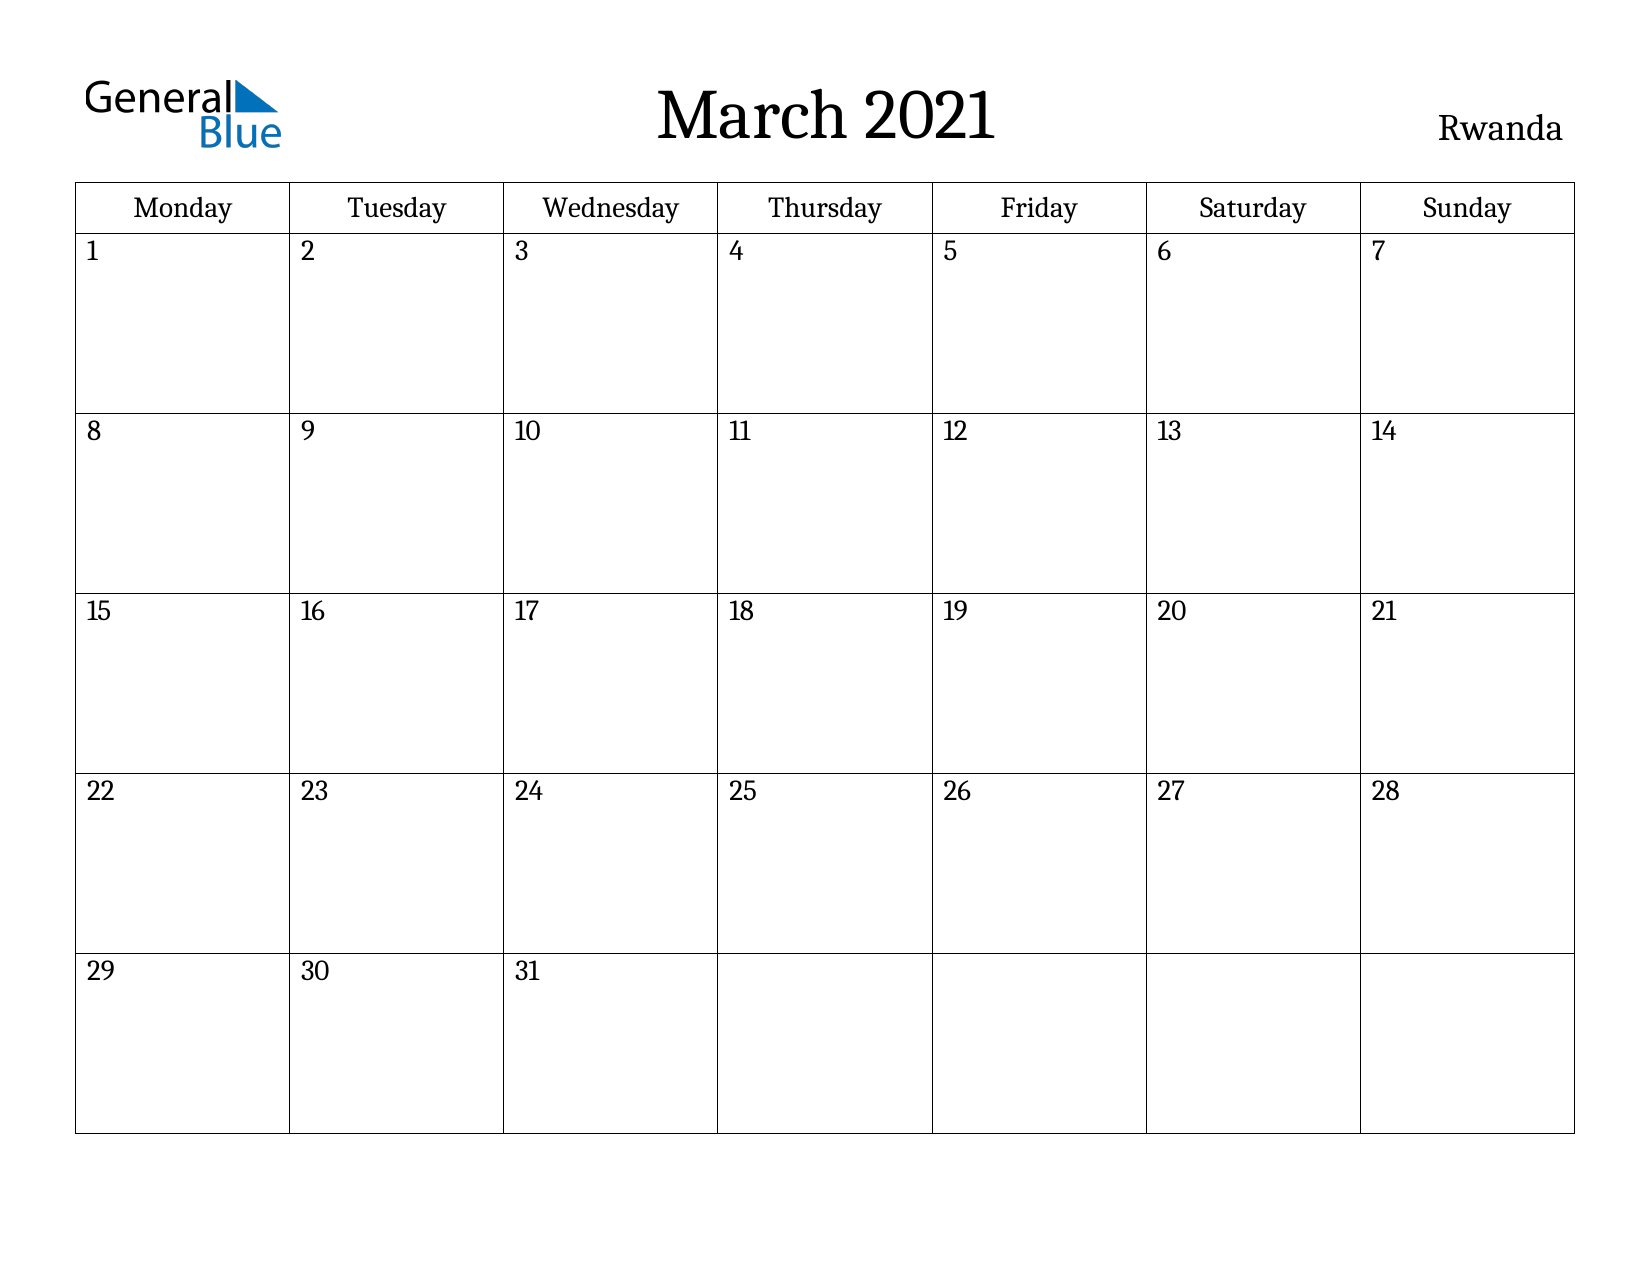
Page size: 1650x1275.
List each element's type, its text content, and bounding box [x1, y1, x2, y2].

table_cell [76, 808, 289, 953]
table_cell 19 [933, 594, 1146, 627]
table_cell [1361, 627, 1574, 773]
table_cell [76, 988, 289, 1133]
table_cell [1147, 808, 1360, 953]
table_cell Tuesday [290, 183, 503, 233]
table_cell [76, 267, 289, 413]
table_cell 22 [76, 774, 289, 807]
table_cell Saturday [1147, 183, 1360, 233]
table_cell [718, 627, 932, 773]
table_cell [290, 627, 503, 773]
table_cell [1147, 988, 1360, 1133]
table_cell 17 [504, 594, 717, 627]
table_cell 8 [76, 414, 289, 447]
table_cell [718, 448, 932, 593]
table_cell 26 [933, 774, 1146, 807]
table_cell 18 [718, 594, 932, 627]
table_cell 21 [1361, 594, 1574, 627]
table_cell [718, 988, 932, 1133]
table_cell [933, 954, 1146, 987]
table_cell 11 [718, 414, 932, 447]
table_cell [504, 267, 717, 413]
table_cell [718, 267, 932, 413]
table_cell 12 [933, 414, 1146, 447]
table_cell 13 [1147, 414, 1360, 447]
table_cell 4 [718, 234, 932, 267]
table_cell [1361, 954, 1574, 987]
table_cell [933, 627, 1146, 773]
table_cell [1147, 448, 1360, 593]
table_header March 2021 [504, 75, 1146, 182]
table_cell 30 [290, 954, 503, 987]
table_cell [933, 808, 1146, 953]
table_cell 25 [718, 774, 932, 807]
table_cell [1361, 448, 1574, 593]
table_cell Sunday [1361, 183, 1574, 233]
table_cell 23 [290, 774, 503, 807]
table_cell 6 [1147, 234, 1360, 267]
table_cell 16 [290, 594, 503, 627]
table_cell [933, 448, 1146, 593]
table_cell [76, 627, 289, 773]
table_cell [290, 448, 503, 593]
table_cell 24 [504, 774, 717, 807]
table_cell [1361, 808, 1574, 953]
picture [86, 80, 281, 148]
table_cell 14 [1361, 414, 1574, 447]
table_cell [76, 448, 289, 593]
table_cell Friday [933, 183, 1146, 233]
table_cell [933, 267, 1146, 413]
table_cell 10 [504, 414, 717, 447]
table_cell [504, 988, 717, 1133]
table_cell 31 [504, 954, 717, 987]
table_cell [290, 267, 503, 413]
table_cell [1361, 267, 1574, 413]
table_cell 1 [76, 234, 289, 267]
table_cell 7 [1361, 234, 1574, 267]
table_cell 29 [76, 954, 289, 987]
table_cell 15 [76, 594, 289, 627]
table_cell Monday [76, 183, 289, 233]
table_cell 3 [504, 234, 717, 267]
table_cell 2 [290, 234, 503, 267]
table_cell [718, 808, 932, 953]
table_cell Wednesday [504, 183, 717, 233]
table_cell [1147, 627, 1360, 773]
table_cell [1147, 954, 1360, 987]
table_cell [290, 988, 503, 1133]
table_cell [290, 808, 503, 953]
table_cell 20 [1147, 594, 1360, 627]
table_header [76, 75, 503, 182]
table_cell 28 [1361, 774, 1574, 807]
table_cell [718, 954, 932, 987]
table_cell [504, 808, 717, 953]
table_header Rwanda [1146, 75, 1574, 182]
table_cell [504, 448, 717, 593]
table_cell [933, 988, 1146, 1133]
table_cell 27 [1147, 774, 1360, 807]
table_cell [1147, 267, 1360, 413]
table_cell 5 [933, 234, 1146, 267]
table_cell [1361, 988, 1574, 1133]
table_cell [504, 627, 717, 773]
table_cell Thursday [718, 183, 932, 233]
table_cell 9 [290, 414, 503, 447]
